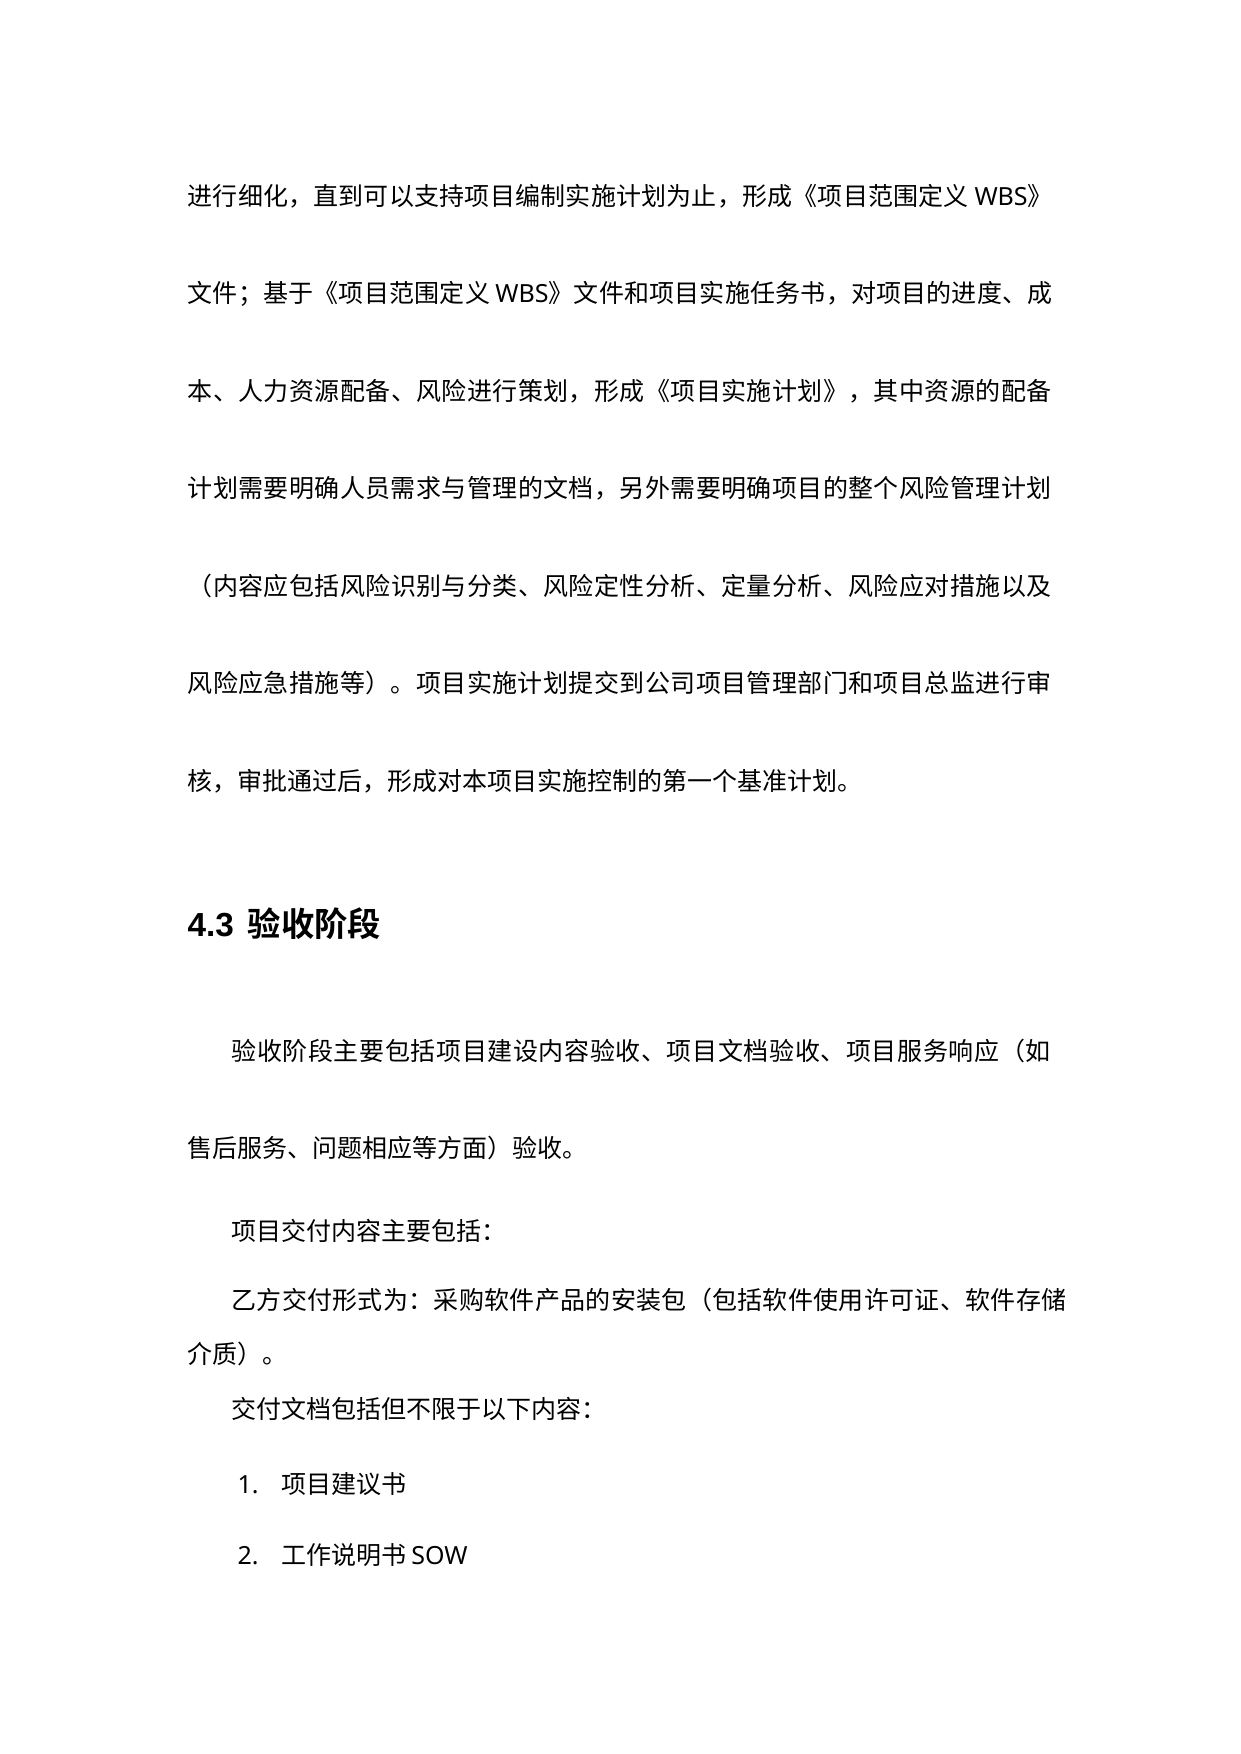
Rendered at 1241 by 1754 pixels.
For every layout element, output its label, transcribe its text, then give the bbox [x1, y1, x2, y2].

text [187, 162, 1053, 812]
list 项目建议书 [237, 1450, 1053, 1515]
text 交付文档包括但不限于以下内容： [187, 1389, 1068, 1426]
text 验收阶段主要包括项目建设内容验收、项目文档验收、项目服务响应（如售后服务、问题相应等方面）验收。 [187, 1017, 1053, 1179]
text 项目交付内容主要包括： [187, 1197, 1053, 1262]
text 乙方交付形式为：采购软件产品的安装包（包括软件使用许可证、软件存储介质）。 [187, 1281, 1068, 1371]
list 工作说明书SOW [237, 1521, 1053, 1586]
subtitle 验收阶段 [187, 890, 1053, 955]
